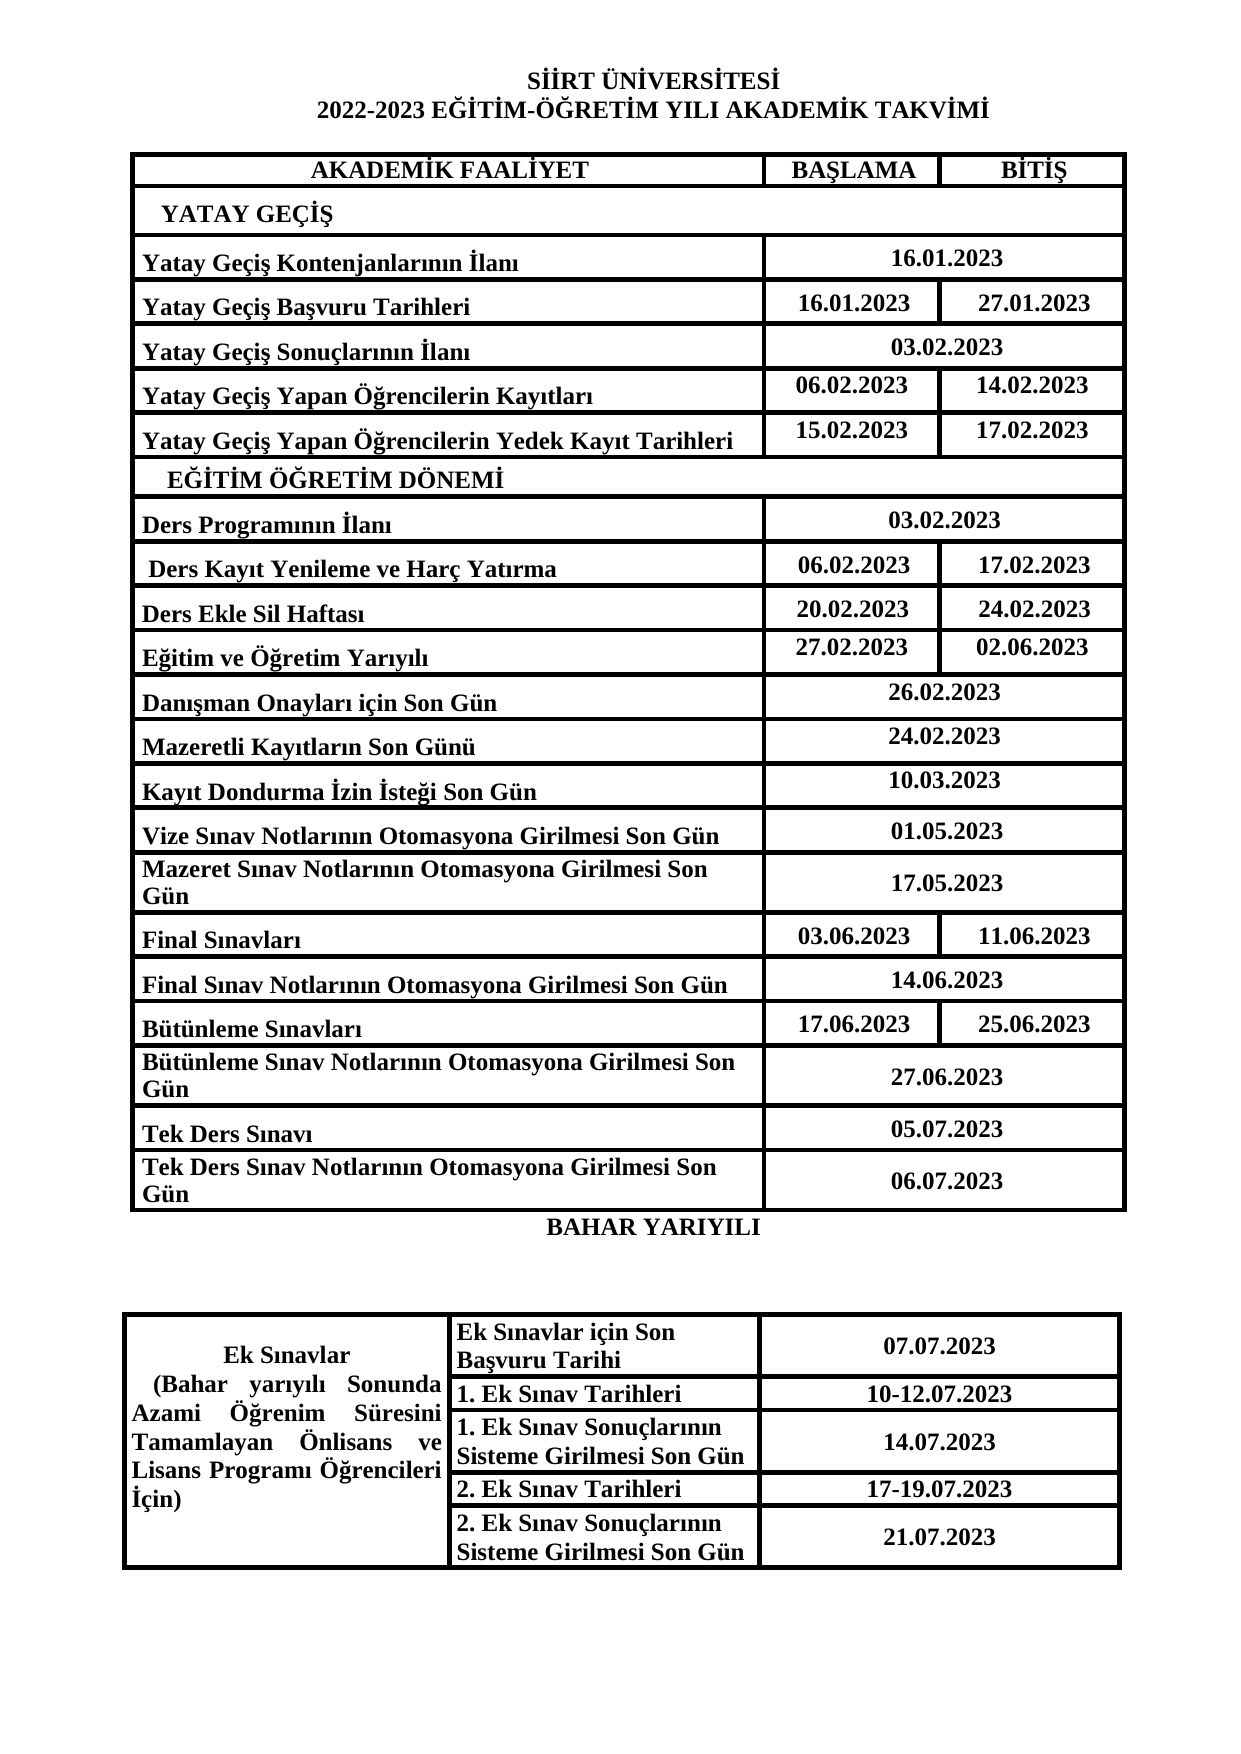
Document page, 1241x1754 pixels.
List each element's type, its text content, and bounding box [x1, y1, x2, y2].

table_cell 06.02.2023 [766, 371, 937, 410]
table_cell 02.06.2023 [942, 632, 1122, 672]
table_cell 06.02.2023 [766, 544, 937, 583]
table_cell 27.01.2023 [942, 282, 1122, 321]
table_header 07.07.2023 [762, 1317, 1117, 1374]
table_cell 17.02.2023 [942, 544, 1122, 583]
table_cell YATAY GEÇİŞ [135, 188, 1122, 232]
table_cell 24.02.2023 [766, 721, 1122, 761]
table_cell 10.03.2023 [766, 766, 1122, 805]
table_cell Danışman Onayları için Son Gün [135, 677, 762, 716]
table_cell 2. Ek Sınav Tarihleri [452, 1475, 757, 1503]
table_cell 14.02.2023 [942, 371, 1122, 410]
table_cell 03.02.2023 [766, 326, 1122, 366]
table_cell Kayıt Dondurma İzin İsteği Son Gün [135, 766, 762, 805]
table_cell 2. Ek Sınav Sonuçlarının Sisteme Girilmesi Son Gün [452, 1508, 757, 1565]
table_cell Yatay Geçiş Başvuru Tarihleri [135, 282, 762, 321]
table_cell 06.07.2023 [766, 1152, 1122, 1207]
table_cell 17-19.07.2023 [762, 1475, 1117, 1503]
table_cell Tek Ders Sınav Notlarının Otomasyona Girilmesi Son Gün [135, 1152, 762, 1207]
text BAHAR YARIYILI [226, 1212, 1081, 1241]
table_header Ek Sınavlar (Bahar yarıyılı Sonunda Azami Öğrenim Süresini Tamamlayan Önlisans ve Lisans Programı Öğrencileri İçin) [127, 1317, 447, 1565]
table_header BAŞLAMA [766, 157, 937, 183]
table_cell Final Sınavları [135, 915, 762, 954]
table_cell 17.06.2023 [766, 1003, 937, 1043]
table_cell 20.02.2023 [766, 588, 937, 628]
table_header BİTİŞ [942, 157, 1122, 183]
table_cell 14.07.2023 [762, 1412, 1117, 1470]
table_cell Yatay Geçiş Yapan Öğrencilerin Kayıtları [135, 371, 762, 410]
table_cell Tek Ders Sınavı [135, 1108, 762, 1148]
table_cell 25.06.2023 [942, 1003, 1122, 1043]
table_cell 14.06.2023 [766, 959, 1122, 998]
table_cell Bütünleme Sınavları [135, 1003, 762, 1043]
table_cell 01.05.2023 [766, 810, 1122, 850]
table_cell Mazeret Sınav Notlarının Otomasyona Girilmesi Son Gün [135, 855, 762, 910]
table_cell 16.01.2023 [766, 237, 1122, 277]
table_cell 27.02.2023 [766, 632, 937, 672]
table_cell Ders Kayıt Yenileme ve Harç Yatırma [135, 544, 762, 583]
text 2022-2023 EĞİTİM-ÖĞRETİM YILI AKADEMİK TAKVİMİ [226, 95, 1081, 123]
table_cell 1. Ek Sınav Tarihleri [452, 1379, 757, 1408]
table_cell Yatay Geçiş Yapan Öğrencilerin Yedek Kayıt Tarihleri [135, 415, 762, 454]
table_cell Ders Programının İlanı [135, 499, 762, 539]
table_cell 10-12.07.2023 [762, 1379, 1117, 1408]
table_cell 26.02.2023 [766, 677, 1122, 716]
table_cell 24.02.2023 [942, 588, 1122, 628]
table_cell 1. Ek Sınav Sonuçlarının Sisteme Girilmesi Son Gün [452, 1412, 757, 1470]
table_cell Vize Sınav Notlarının Otomasyona Girilmesi Son Gün [135, 810, 762, 850]
table_cell 17.05.2023 [766, 855, 1122, 910]
table_cell Yatay Geçiş Kontenjanlarının İlanı [135, 237, 762, 277]
table_cell 03.06.2023 [766, 915, 937, 954]
table_cell Yatay Geçiş Sonuçlarının İlanı [135, 326, 762, 366]
table_cell 15.02.2023 [766, 415, 937, 454]
text SİİRT ÜNİVERSİTESİ [226, 66, 1081, 95]
table_cell 16.01.2023 [766, 282, 937, 321]
table_cell 21.07.2023 [762, 1508, 1117, 1565]
table_cell 11.06.2023 [942, 915, 1122, 954]
table_header Ek Sınavlar için Son Başvuru Tarihi [452, 1317, 757, 1374]
table_cell Eğitim ve Öğretim Yarıyılı [135, 632, 762, 672]
table_cell 03.02.2023 [766, 499, 1122, 539]
table_cell 05.07.2023 [766, 1108, 1122, 1148]
table_header AKADEMİK FAALİYET [135, 157, 762, 183]
table_cell 27.06.2023 [766, 1048, 1122, 1103]
table_cell EĞİTİM ÖĞRETİM DÖNEMİ [135, 459, 1122, 494]
table_cell 17.02.2023 [942, 415, 1122, 454]
table_cell Final Sınav Notlarının Otomasyona Girilmesi Son Gün [135, 959, 762, 998]
table_cell Bütünleme Sınav Notlarının Otomasyona Girilmesi Son Gün [135, 1048, 762, 1103]
table_cell Mazeretli Kayıtların Son Günü [135, 721, 762, 761]
table_cell Ders Ekle Sil Haftası [135, 588, 762, 628]
